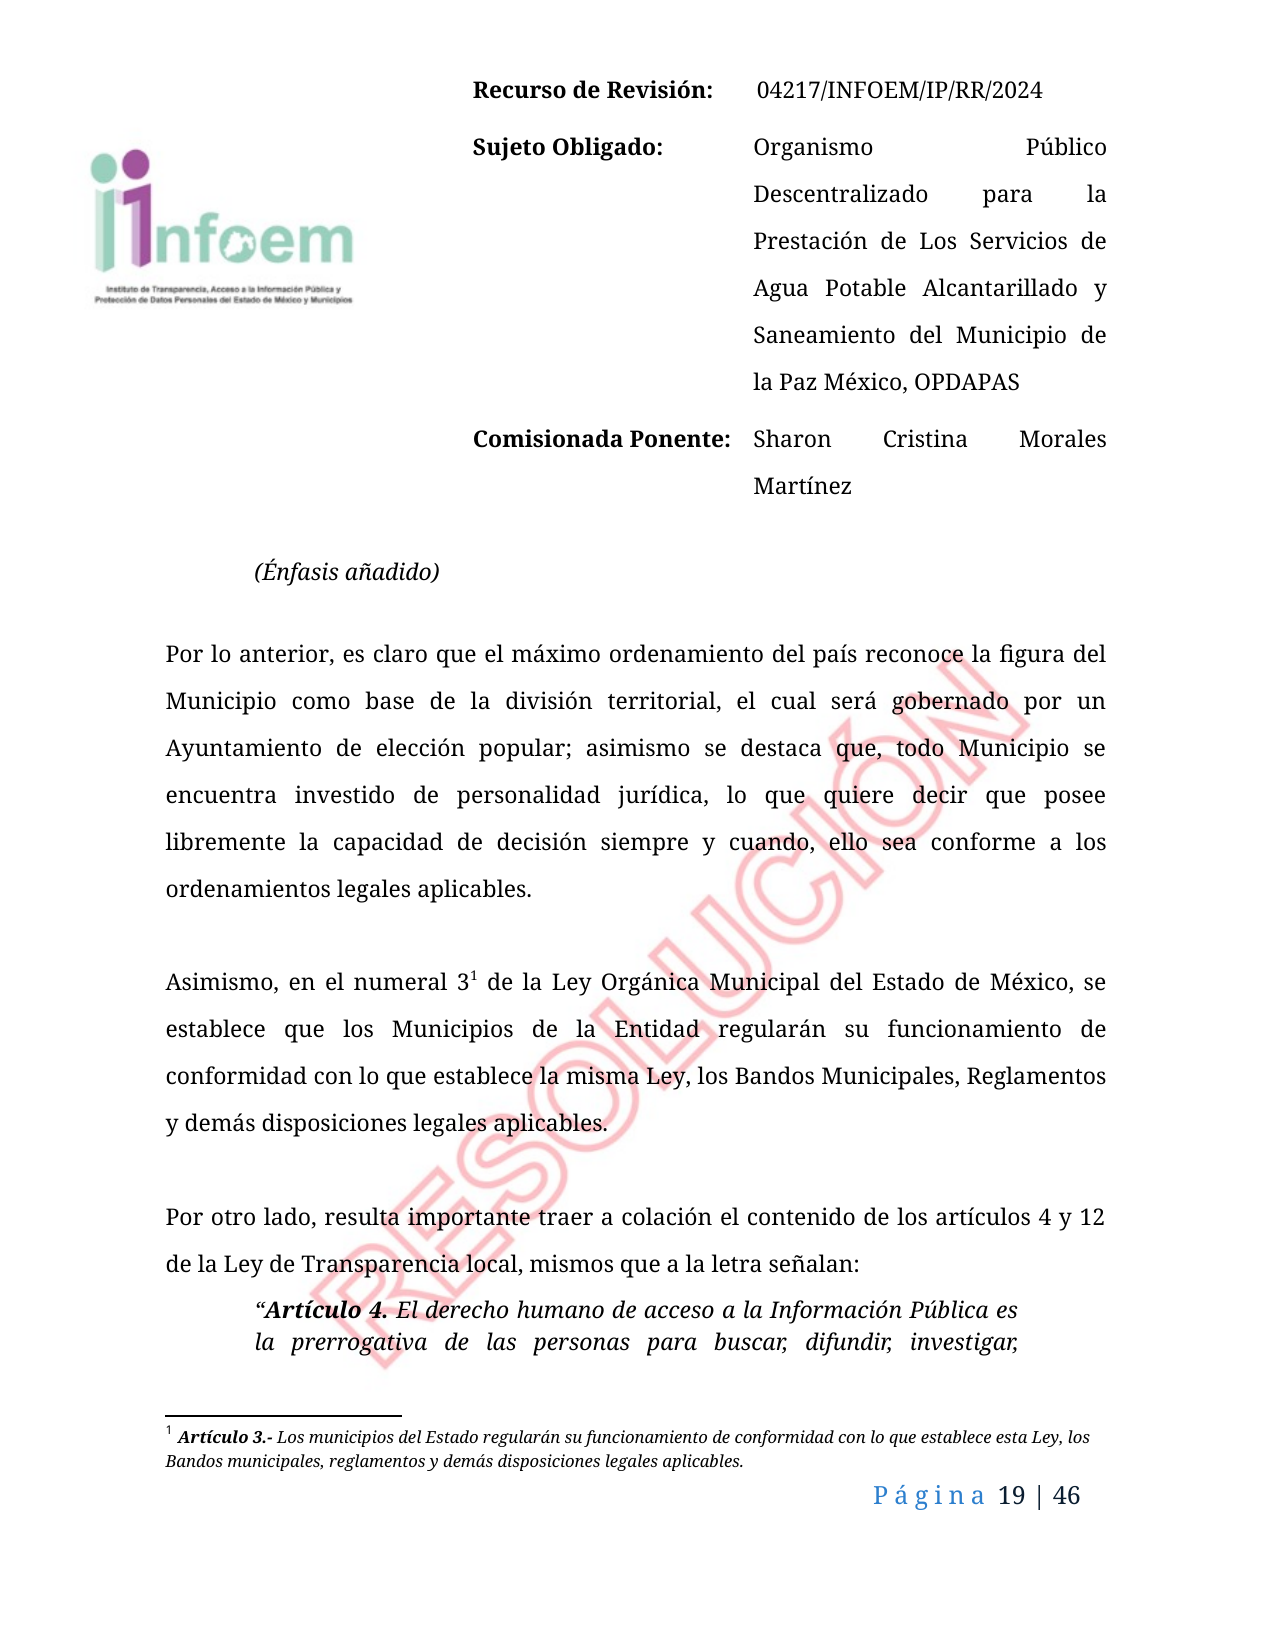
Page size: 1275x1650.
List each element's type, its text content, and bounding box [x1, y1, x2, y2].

picture [759, 84, 765, 97]
text Asimismo, en el numeral 3 de la Ley Orgánica Municipal del Estado de México, se establece que los Municipios de la Entidad regularán su funcionamiento de conformidad con lo que establece la misma Ley, los Bandos Municipales, Reglamentos y demás disposiciones legales aplicables. [165, 966, 1107, 1138]
picture [870, 84, 879, 97]
picture [842, 84, 848, 93]
text Por otro lado, resulta importante traer a colación el contenido de los artículos 4 y 12 de la Ley de Transparencia local, mismos que a la letra señalan: [165, 1201, 1107, 1279]
title “Artículo 4. El derecho humano de acceso a la Información Pública es la prerrogativa de las personas para buscar, difundir, investigar, recabar, recibir y solicitar Información Pública, sin necesidad de acreditar personalidad ni interés jurídico. [254, 1294, 1022, 1357]
picture [1007, 84, 1013, 97]
text (Énfasis añadido) [254, 556, 1022, 587]
picture [0, 84, 1275, 1650]
text Por lo anterior, es claro que el máximo ordenamiento del país reconoce la figura del Municipio como base de la división territorial, el cual será gobernado por un Ayuntamiento de elección popular; asimismo se destaca que, todo Municipio se encuentra investido de personalidad jurídica, lo que quiere decir que posee libremente la capacidad de decisión siempre y cuando, ello sea conforme a los ordenamientos legales aplicables. [165, 638, 1107, 904]
